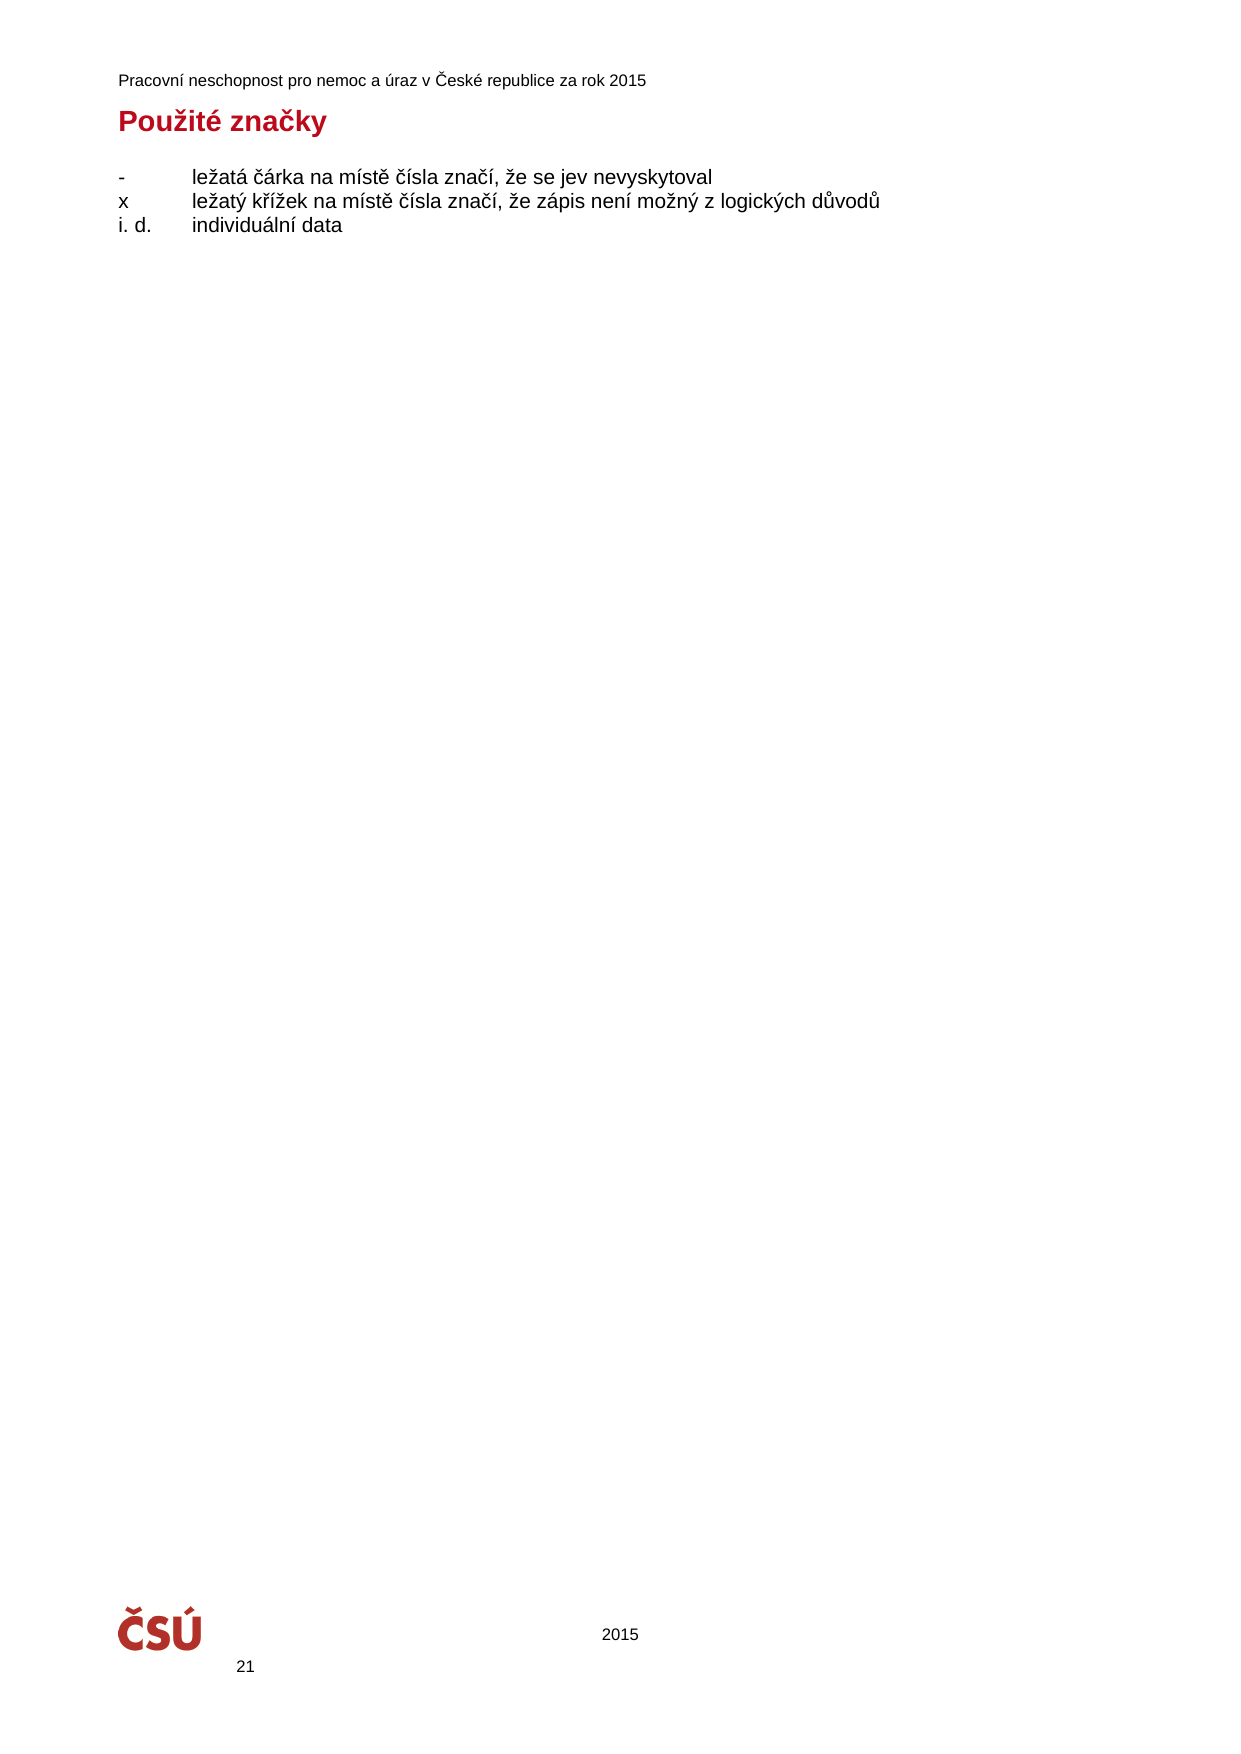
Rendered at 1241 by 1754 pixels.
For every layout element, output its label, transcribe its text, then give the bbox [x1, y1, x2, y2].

text x ležatý křížek na místě čísla značí, že zápis není možný z logických důvodů [118, 188, 1122, 212]
text i. d. individuální data [118, 212, 1122, 236]
subtitle Použité značky [118, 103, 1122, 137]
text - ležatá čárka na místě čísla značí, že se jev nevyskytoval [118, 164, 1122, 188]
picture [118, 1606, 201, 1651]
